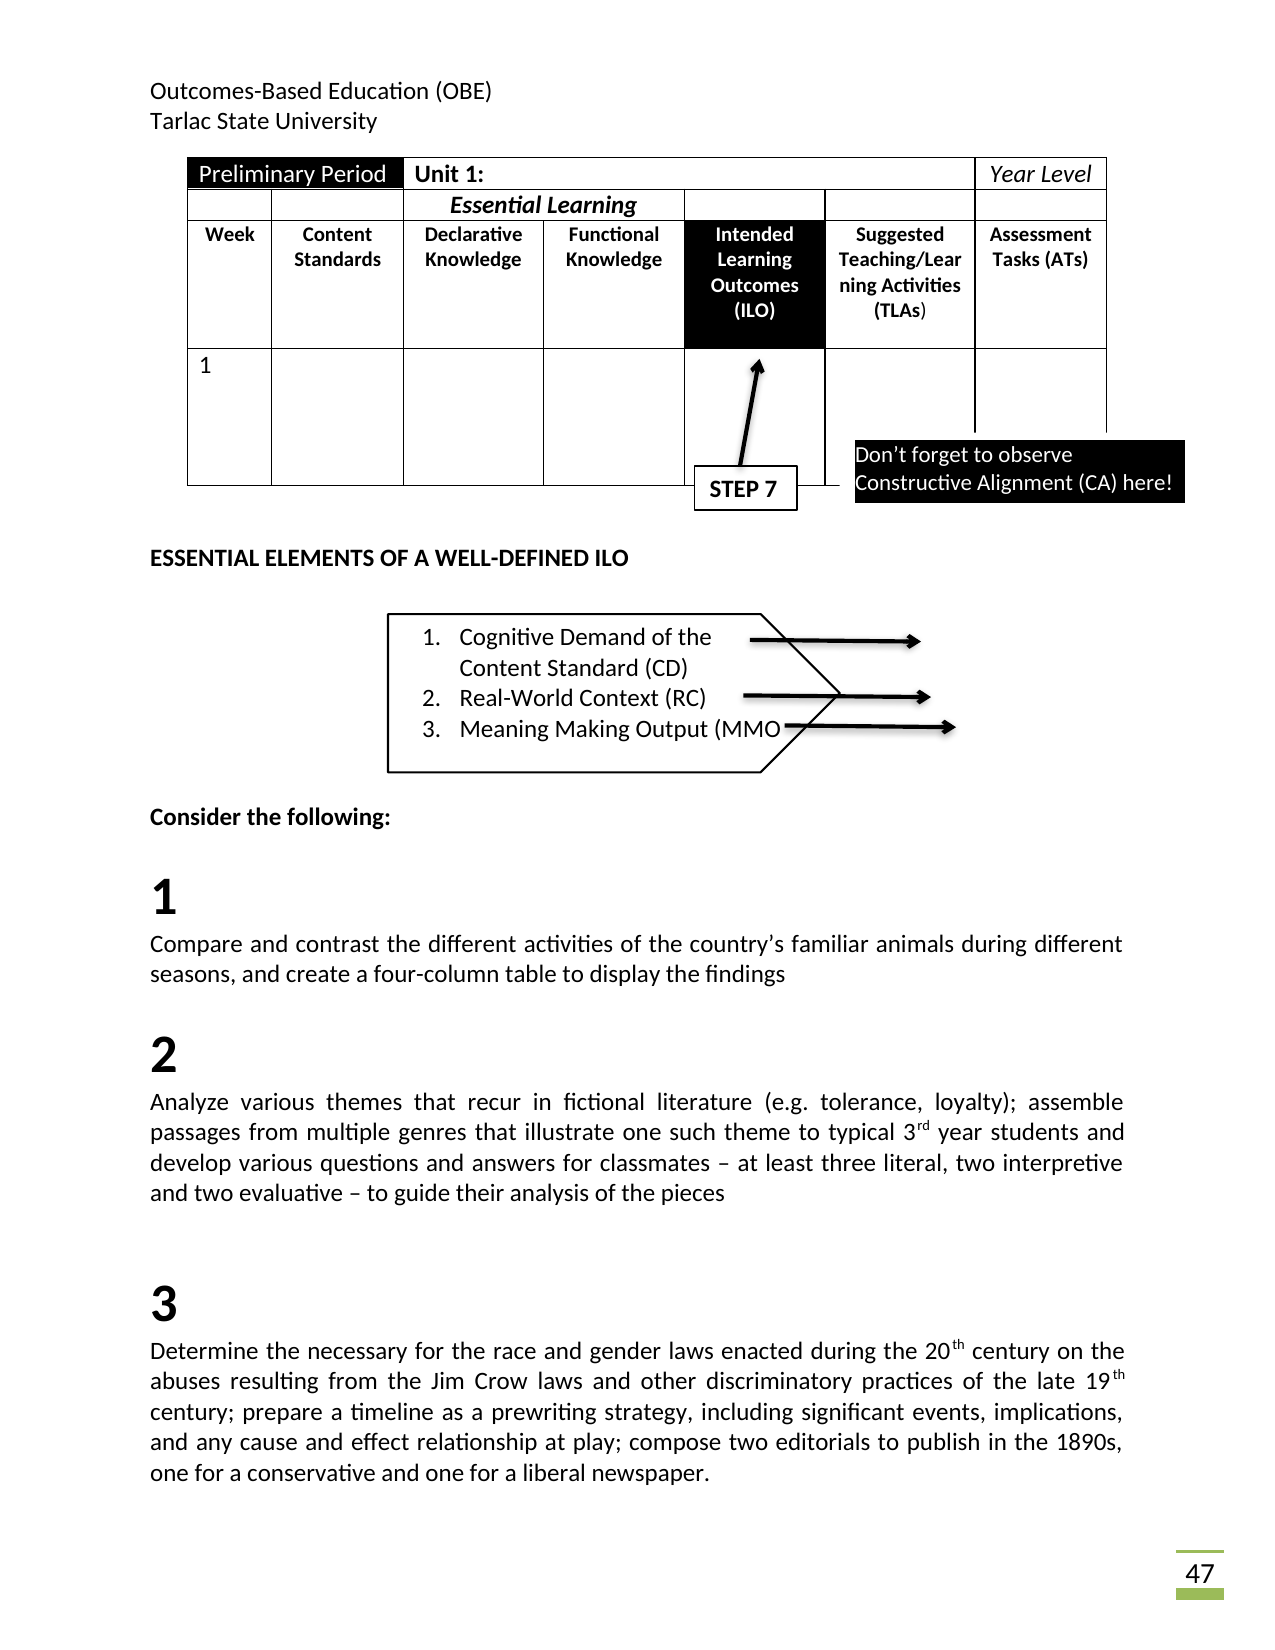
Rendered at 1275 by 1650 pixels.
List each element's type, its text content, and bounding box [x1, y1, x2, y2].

text 1 [150, 862, 1125, 928]
text Compare and contrast the different activities of the country’s familiar animals during different seasons, and create a four-column table to display the findings [150, 928, 1125, 989]
text 3 [150, 1269, 1125, 1335]
table_header Year Level [976, 158, 1106, 188]
table_cell [685, 190, 824, 220]
table_header Unit 1: [404, 158, 974, 188]
table_cell [976, 190, 1106, 220]
table_cell [272, 349, 403, 485]
table_cell Content Standards [272, 221, 403, 348]
table_cell Functional Knowledge [544, 221, 684, 348]
table_cell Essential Learning [404, 190, 684, 220]
table_cell 1 [188, 349, 271, 485]
text Consider the following: [150, 801, 1125, 831]
table_cell [826, 349, 974, 485]
table_cell Assessment Tasks (ATs) [976, 221, 1106, 348]
table_cell Intended Learning Outcomes (ILO) [685, 221, 824, 348]
table_cell [272, 190, 403, 220]
text Determine the necessary for the race and gender laws enacted during the 20th century on the abuses resulting from the Jim Crow laws and other discriminatory practices of the late 19th century; prepare a timeline as a prewriting strategy, including significant events, implications, and any cause and effect relationship at play; compose two editorials to publish in the 1890s, one for a conservative and one for a liberal newspaper. [150, 1335, 1125, 1488]
table_cell Declarative Knowledge [404, 221, 543, 348]
table_cell [685, 349, 824, 485]
table_cell [188, 190, 271, 220]
table_cell [826, 190, 974, 220]
list ESSENTIAL ELEMENTS OF A WELL-DEFINED ILO [150, 542, 1125, 572]
table_cell [976, 349, 1106, 432]
table_cell [404, 349, 543, 485]
table_cell Suggested Teaching/Learning Activities (TLAs) [826, 221, 974, 348]
text Analyze various themes that recur in fictional literature (e.g. tolerance, loyalty); assemble passages from multiple genres that illustrate one such theme to typical 3rd year students and develop various questions and answers for classmates – at least three literal, two interpretive and two evaluative – to guide their analysis of the pieces [150, 1086, 1125, 1208]
text 2 [150, 1019, 1125, 1086]
table_cell [544, 349, 684, 485]
table_header Preliminary Period [188, 158, 403, 188]
table_cell Week [188, 221, 271, 348]
